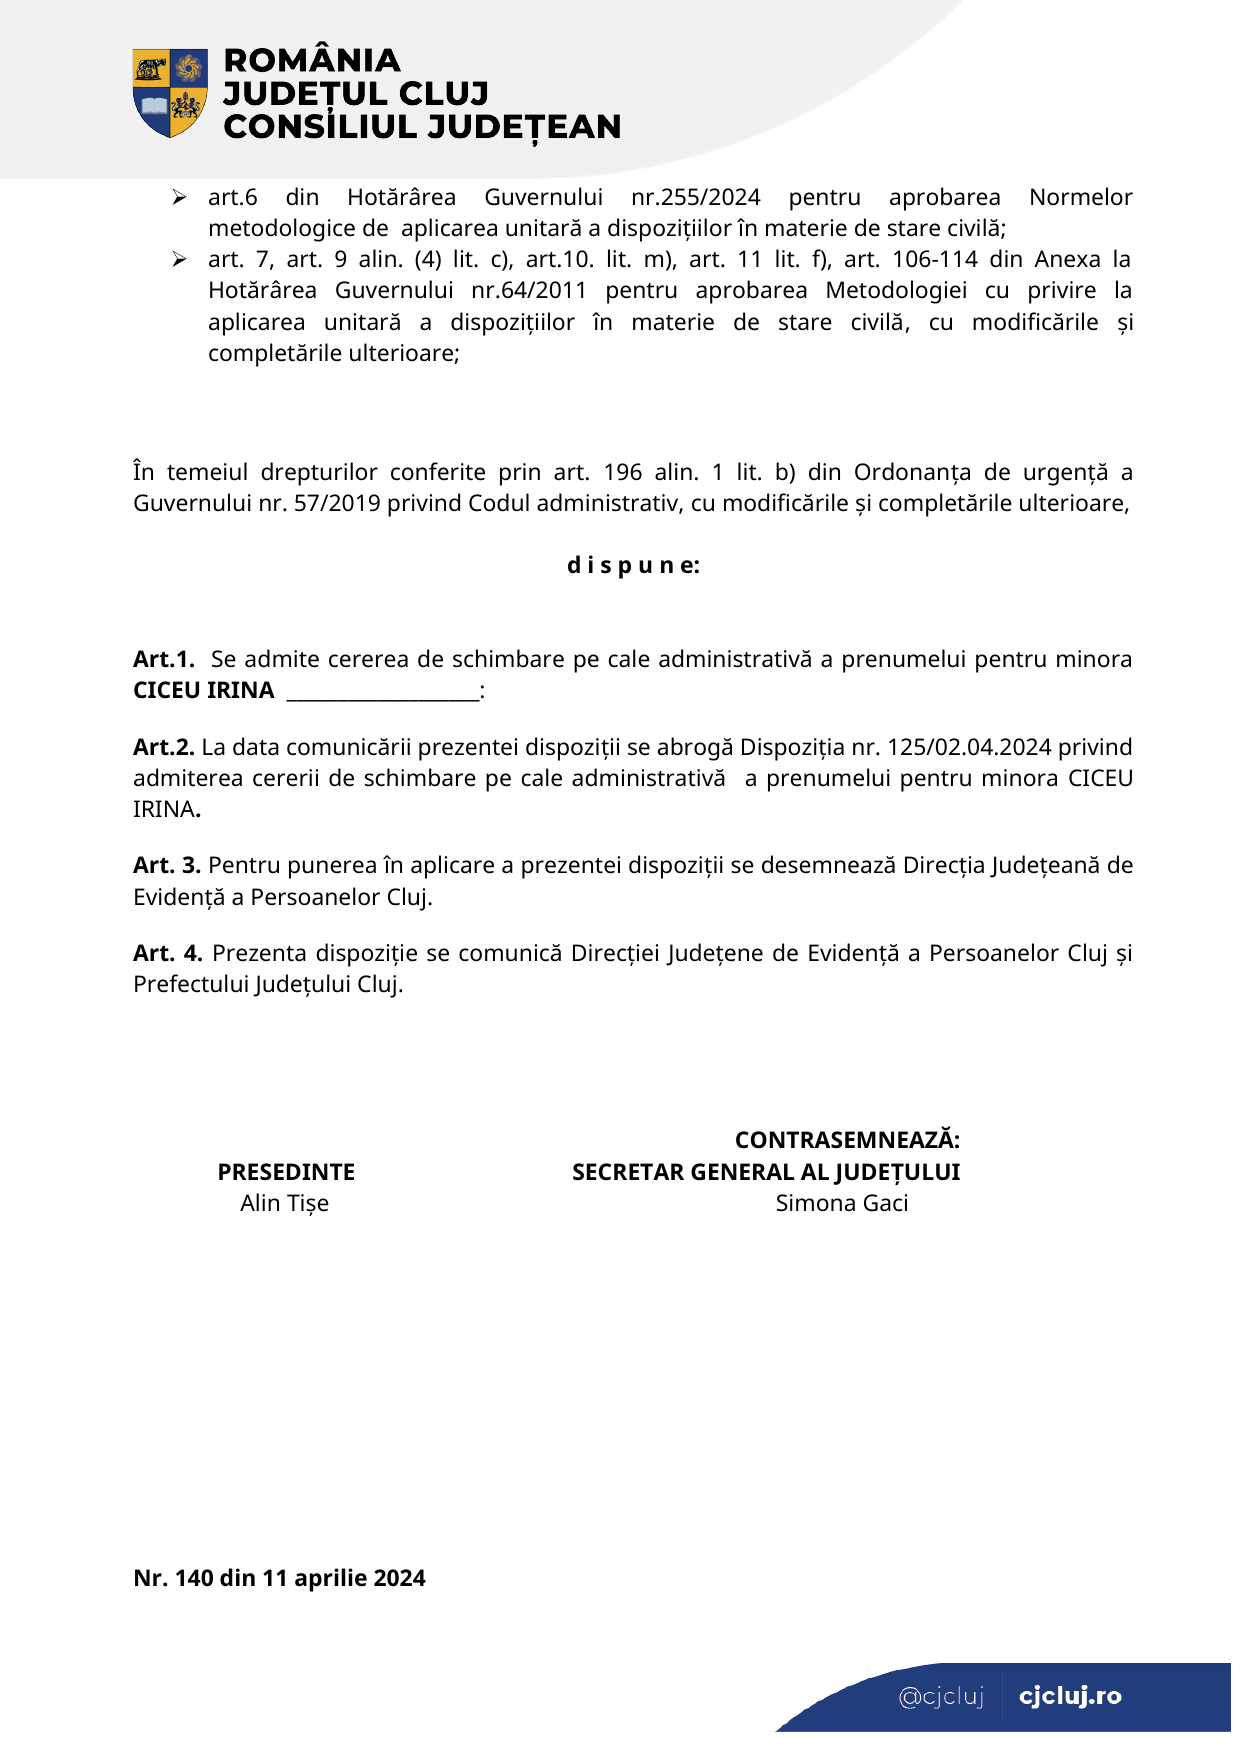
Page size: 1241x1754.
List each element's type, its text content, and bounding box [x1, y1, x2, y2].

text Nr. 140 din 11 aprilie 2024 [133, 1562, 1134, 1593]
list art. 7, art. 9 alin. (4) lit. c), art.10. lit. m), art. 11 lit. f), art. 106-114 din Anexa la Hotărârea Guvernului nr.64/2011 pentru aprobarea Metodologiei cu privire la aplicarea unitară a dispoziţiilor în materie de stare civilă, cu modificările și completările ulterioare; [170, 243, 1134, 368]
picture [132, 41, 620, 147]
text Alin Tișe Simona Gaci [86, 1187, 1134, 1218]
text d i s p u n e: [133, 549, 1134, 581]
text Art. 3. Pentru punerea în aplicare a prezentei dispoziții se desemnează Direcţia Judeţeană de Evidenţă a Persoanelor Cluj. [133, 849, 1134, 912]
text Art.1. Se admite cererea de schimbare pe cale administrativă a prenumelui pentru minora CICEU IRINA ___________________: [133, 643, 1134, 706]
text PRESEDINTE SECRETAR GENERAL AL JUDEŢULUI [86, 1156, 1134, 1187]
text Art.2. La data comunicării prezentei dispoziții se abrogă Dispoziția nr. 125/02.04.2024 privind admiterea cererii de schimbare pe cale administrativă a prenumelui pentru minora CICEU IRINA. [133, 731, 1134, 824]
text CONTRASEMNEAZĂ: [602, 1124, 1134, 1156]
picture [774, 1663, 1231, 1732]
text Art. 4. Prezenta dispoziţie se comunică Direcţiei Judeţene de Evidenţă a Persoanelor Cluj şi Prefectului Judeţului Cluj. [133, 937, 1134, 999]
list art.6 din Hotărârea Guvernului nr.255/2024 pentru aprobarea Normelor metodologice de aplicarea unitară a dispoziţiilor în materie de stare civilă; [170, 181, 1134, 243]
text În temeiul drepturilor conferite prin art. 196 alin. 1 lit. b) din Ordonanța de urgență a Guvernului nr. 57/2019 privind Codul administrativ, cu modificările și completările ulterioare, [133, 456, 1134, 518]
